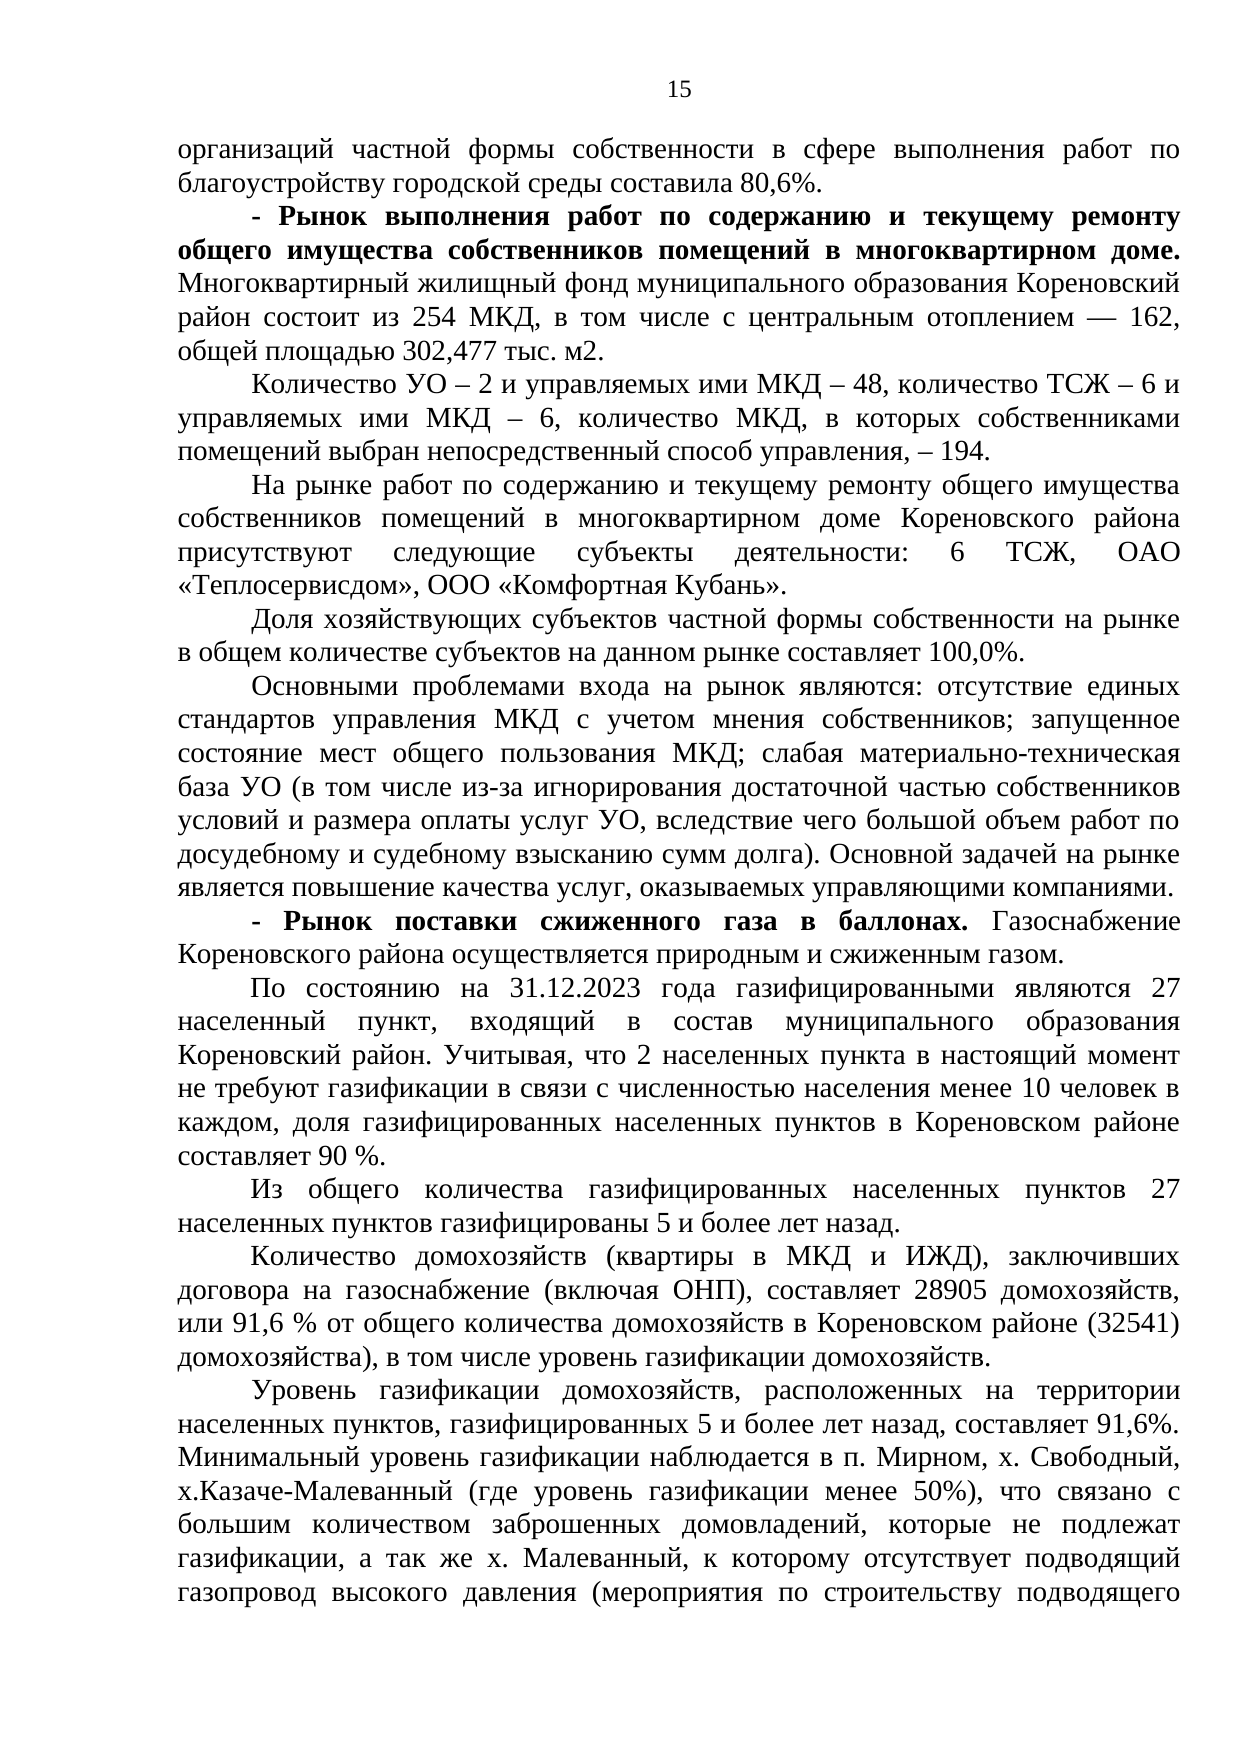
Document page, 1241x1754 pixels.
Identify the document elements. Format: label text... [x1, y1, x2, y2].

text Количество домохозяйств (квартиры в МКД и ИЖД), заключивших договора на газоснабжение (включая ОНП), составляет 28905 домохозяйств, или 91,6 % от общего количества домохозяйств в Кореновском районе (32541) домохозяйства), в том числе уровень газификации домохозяйств. [177, 1238, 1181, 1372]
text Количество УО – 2 и управляемых ими МКД – 48, количество ТСЖ – 6 и управляемых ими МКД – 6, количество МКД, в которых собственниками помещений выбран непосредственный способ управления, – 194. [177, 366, 1181, 467]
text На рынке работ по содержанию и текущему ремонту общего имущества собственников помещений в многоквартирном доме Кореновского района присутствуют следующие субъекты деятельности: 6 ТСЖ, ОАО «Теплосервисдом», ООО «Комфортная Кубань». [177, 467, 1181, 601]
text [177, 131, 1181, 198]
text Доля хозяйствующих субъектов частной формы собственности на рынке в общем количестве субъектов на данном рынке составляет 100,0%. [177, 601, 1181, 668]
text Основными проблемами входа на рынок являются: отсутствие единых стандартов управления МКД с учетом мнения собственников; запущенное состояние мест общего пользования МКД; слабая материально-техническая база УО (в том числе из-за игнорирования достаточной частью собственников условий и размера оплаты услуг УО, вследствие чего большой объем работ по досудебному и судебному взысканию сумм долга). Основной задачей на рынке является повышение качества услуг, оказываемых управляющими компаниями. [177, 668, 1181, 903]
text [177, 1372, 1181, 1607]
text - Рынок поставки сжиженного газа в баллонах. Газоснабжение Кореновского района осуществляется природным и сжиженным газом. [177, 903, 1181, 970]
text Из общего количества газифицированных населенных пунктов 27 населенных пунктов газифицированы 5 и более лет назад. [177, 1171, 1181, 1238]
text По состоянию на 31.12.2023 года газифицированными являются 27 населенный пункт, входящий в состав муниципального образования Кореновский район. Учитывая, что 2 населенных пункта в настоящий момент не требуют газификации в связи с численностью населения менее 10 человек в каждом, доля газифицированных населенных пунктов в Кореновском районе составляет 90 %. [177, 970, 1181, 1171]
text - Рынок выполнения работ по содержанию и текущему ремонту общего имущества собственников помещений в многоквартирном доме. Многоквартирный жилищный фонд муниципального образования Кореновский район состоит из 254 МКД, в том числе с центральным отоплением — 162, общей площадью 302,477 тыс. м2. [177, 198, 1181, 366]
